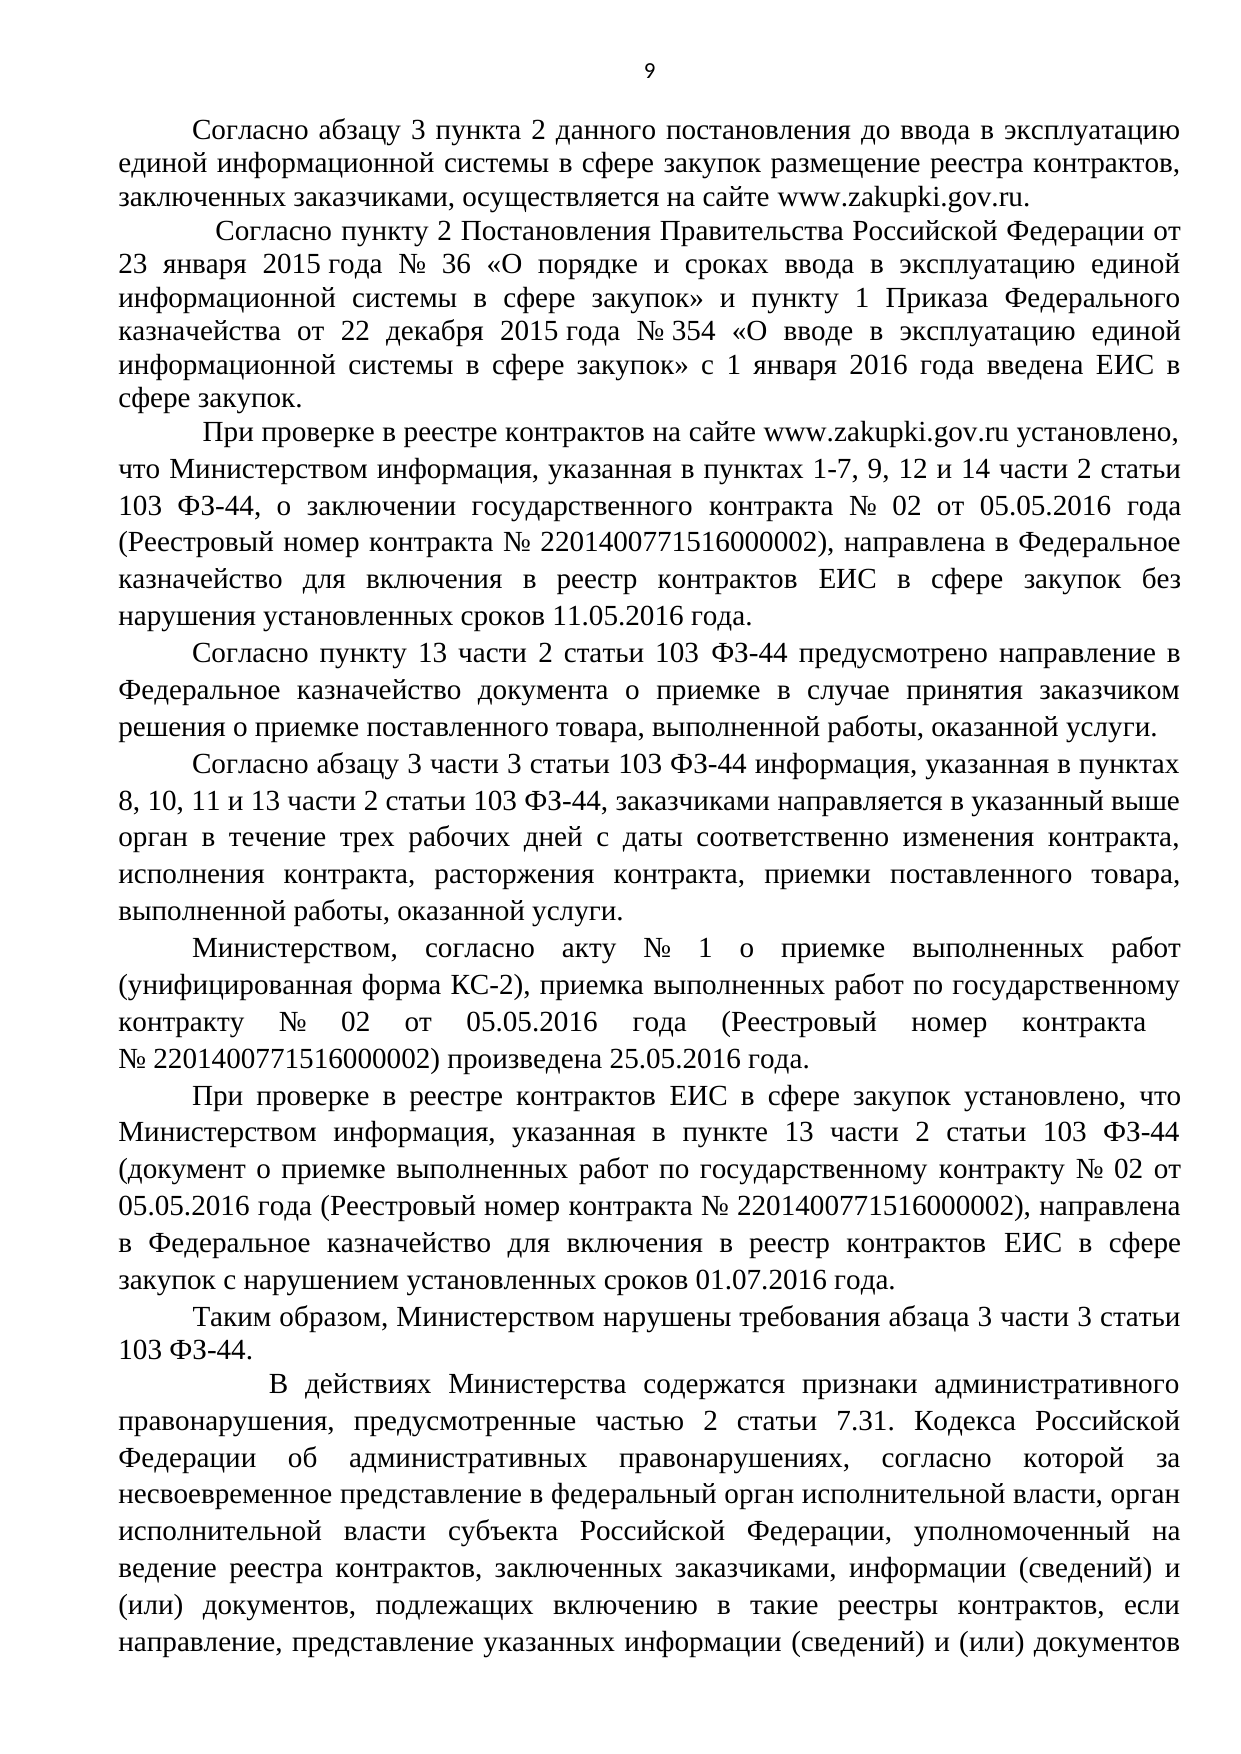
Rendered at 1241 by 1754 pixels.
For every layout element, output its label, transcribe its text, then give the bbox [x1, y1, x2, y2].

text Согласно пункту 2 Постановления Правительства Российской Федерации от 23 января 2015 года № 36 «О порядке и сроках ввода в эксплуатацию единой информационной системы в сфере закупок» и пункту 1 Приказа Федерального казначейства от 22 декабря 2015 года № 354 «О вводе в эксплуатацию единой информационной системы в сфере закупок» с 1 января 2016 года введена ЕИС в сфере закупок. [118, 213, 1181, 414]
text При проверке в реестре контрактов ЕИС в сфере закупок установлено, что Министерством информация, указанная в пункте 13 части 2 статьи 103 ФЗ-44 (документ о приемке выполненных работ по государственному контракту № 02 от 05.05.2016 года (Реестровый номер контракта № 2201400771516000002), направлена в Федеральное казначейство для включения в реестр контрактов ЕИС в сфере закупок с нарушением установленных сроков 01.07.2016 года. [118, 1078, 1181, 1296]
text Министерством, согласно акту № 1 о приемке выполненных работ (унифицированная форма КС-2), приемка выполненных работ по государственному контракту № 02 от 05.05.2016 года (Реестровый номер контракта № 2201400771516000002) произведена 25.05.2016 года. [118, 930, 1181, 1074]
text Согласно абзацу 3 части 3 статьи 103 ФЗ-44 информация, указанная в пунктах 8, 10, 11 и 13 части 2 статьи 103 ФЗ-44, заказчиками направляется в указанный выше орган в течение трех рабочих дней с даты соответственно изменения контракта, исполнения контракта, расторжения контракта, приемки поставленного товара, выполненной работы, оказанной услуги. [118, 746, 1181, 927]
text Согласно абзацу 3 пункта 2 данного постановления до ввода в эксплуатацию единой информационной системы в сфере закупок размещение реестра контрактов, заключенных заказчиками, осуществляется на сайте www.zakupki.gov.ru. [118, 112, 1181, 213]
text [118, 1366, 1181, 1658]
text Согласно пункту 13 части 2 статьи 103 ФЗ-44 предусмотрено направление в Федеральное казначейство документа о приемке в случае принятия заказчиком решения о приемке поставленного товара, выполненной работы, оказанной услуги. [118, 635, 1181, 742]
text При проверке в реестре контрактов на сайте www.zakupki.gov.ru установлено, что Министерством информация, указанная в пунктах 1-7, 9, 12 и 14 части 2 статьи 103 ФЗ-44, о заключении государственного контракта № 02 от 05.05.2016 года (Реестровый номер контракта № 2201400771516000002), направлена в Федеральное казначейство для включения в реестр контрактов ЕИС в сфере закупок без нарушения установленных сроков 11.05.2016 года. [118, 414, 1181, 632]
text Таким образом, Министерством нарушены требования абзаца 3 части 3 статьи 103 ФЗ-44. [118, 1299, 1181, 1366]
